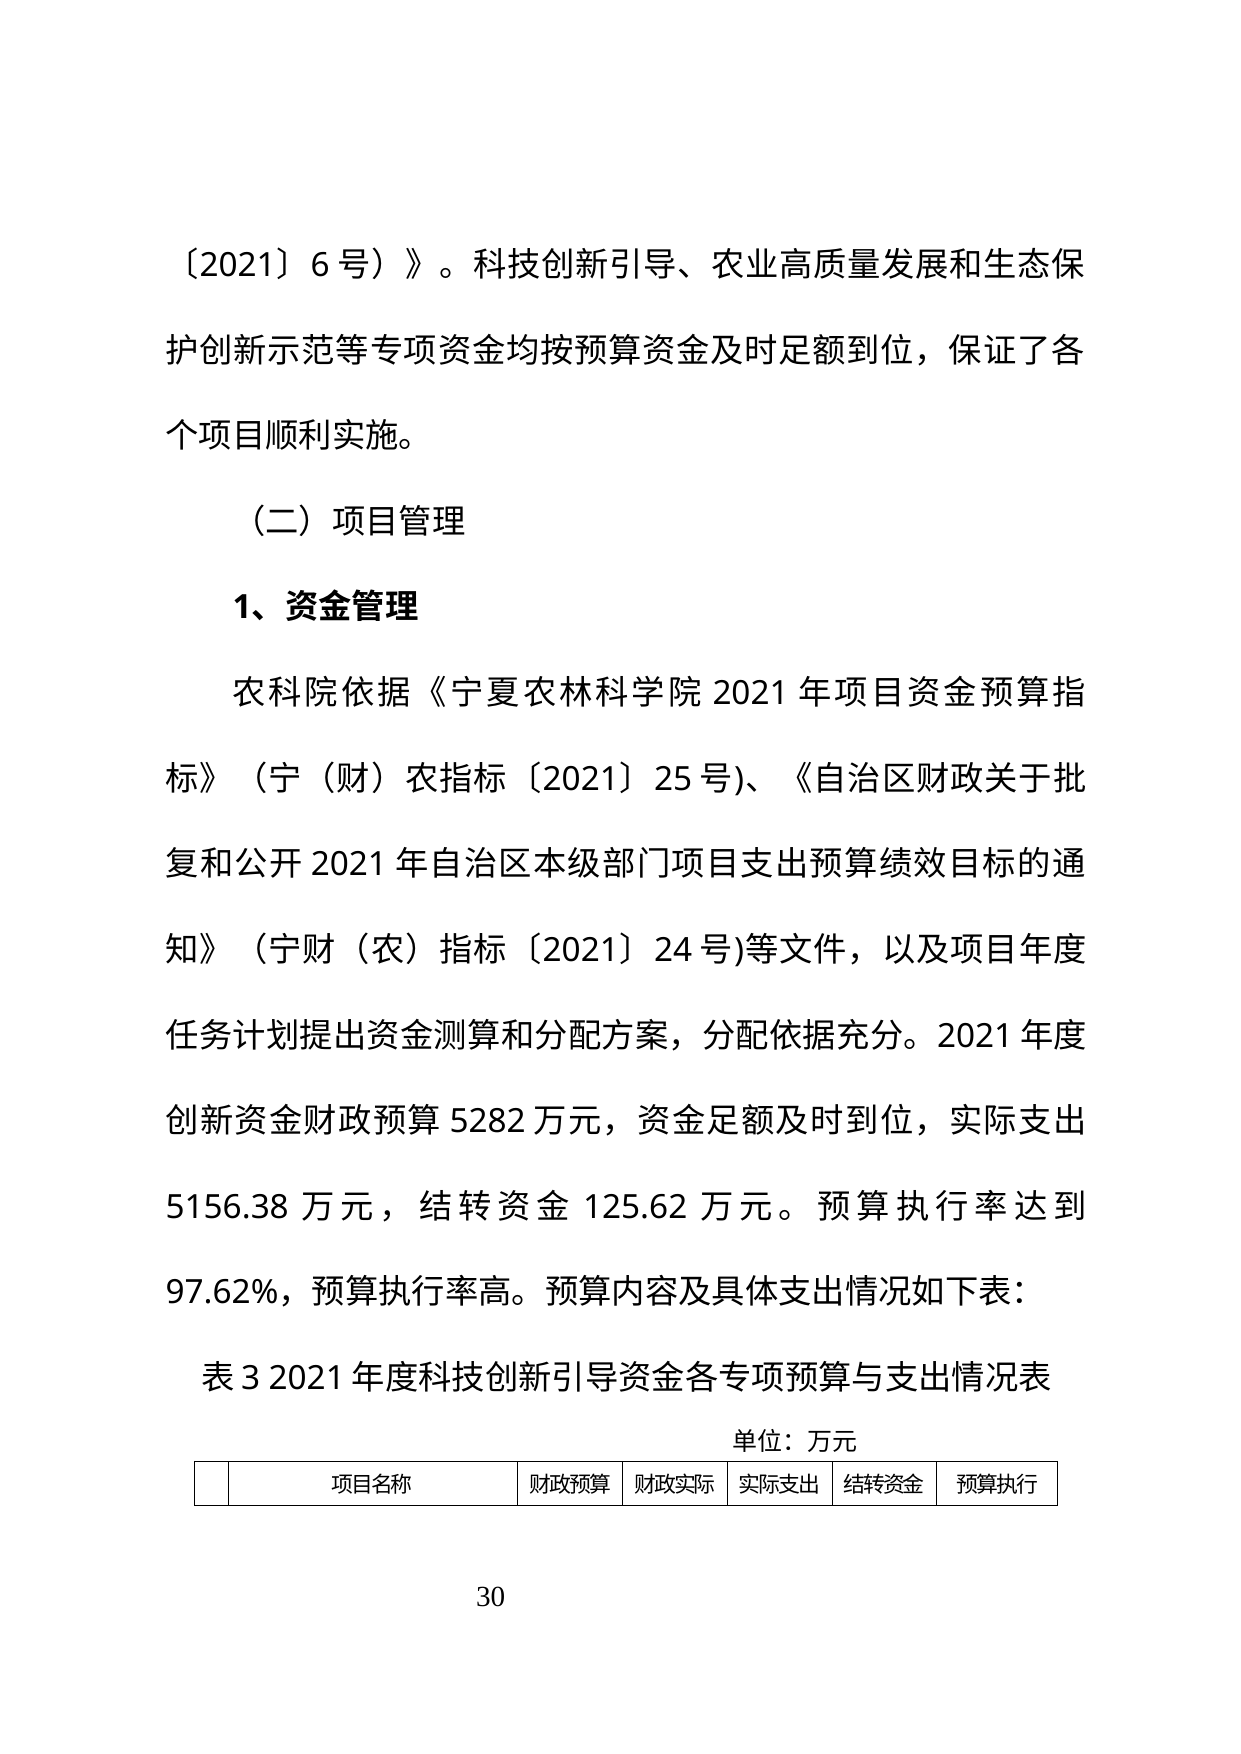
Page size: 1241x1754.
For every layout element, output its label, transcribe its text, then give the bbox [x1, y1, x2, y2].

table_header 实际支出 [728, 1462, 832, 1505]
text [165, 219, 1087, 476]
text 表3 2021年度科技创新引导资金各专项预算与支出情况表 [165, 1332, 1087, 1418]
text 单位：万元 [165, 1418, 1087, 1461]
table_header [195, 1462, 228, 1505]
text 农科院依据《宁夏农林科学院2021年项目资金预算指标》（宁（财）农指标〔2021〕25号)、《自治区财政关于批复和公开2021年自治区本级部门项目支出预算绩效目标的通知》（宁财（农）指标〔2021〕24号)等文件，以及项目年度任务计划提出资金测算和分配方案，分配依据充分。2021年度创新资金财政预算5282万元，资金足额及时到位，实际支出5156.38万元，结转资金125.62万元。预算执行率达到97.62%，预算执行率高。预算内容及具体支出情况如下表： [165, 647, 1087, 1332]
table_header 项目名称 [229, 1462, 517, 1505]
table_header 结转资金 [833, 1462, 936, 1505]
table_header 财政实际到位 [623, 1462, 727, 1505]
table_header 预算执行率 [937, 1462, 1057, 1505]
table_header 财政预算资金 [518, 1462, 622, 1505]
text 1、资金管理 [165, 562, 1087, 647]
text （二）项目管理 [165, 476, 1087, 562]
